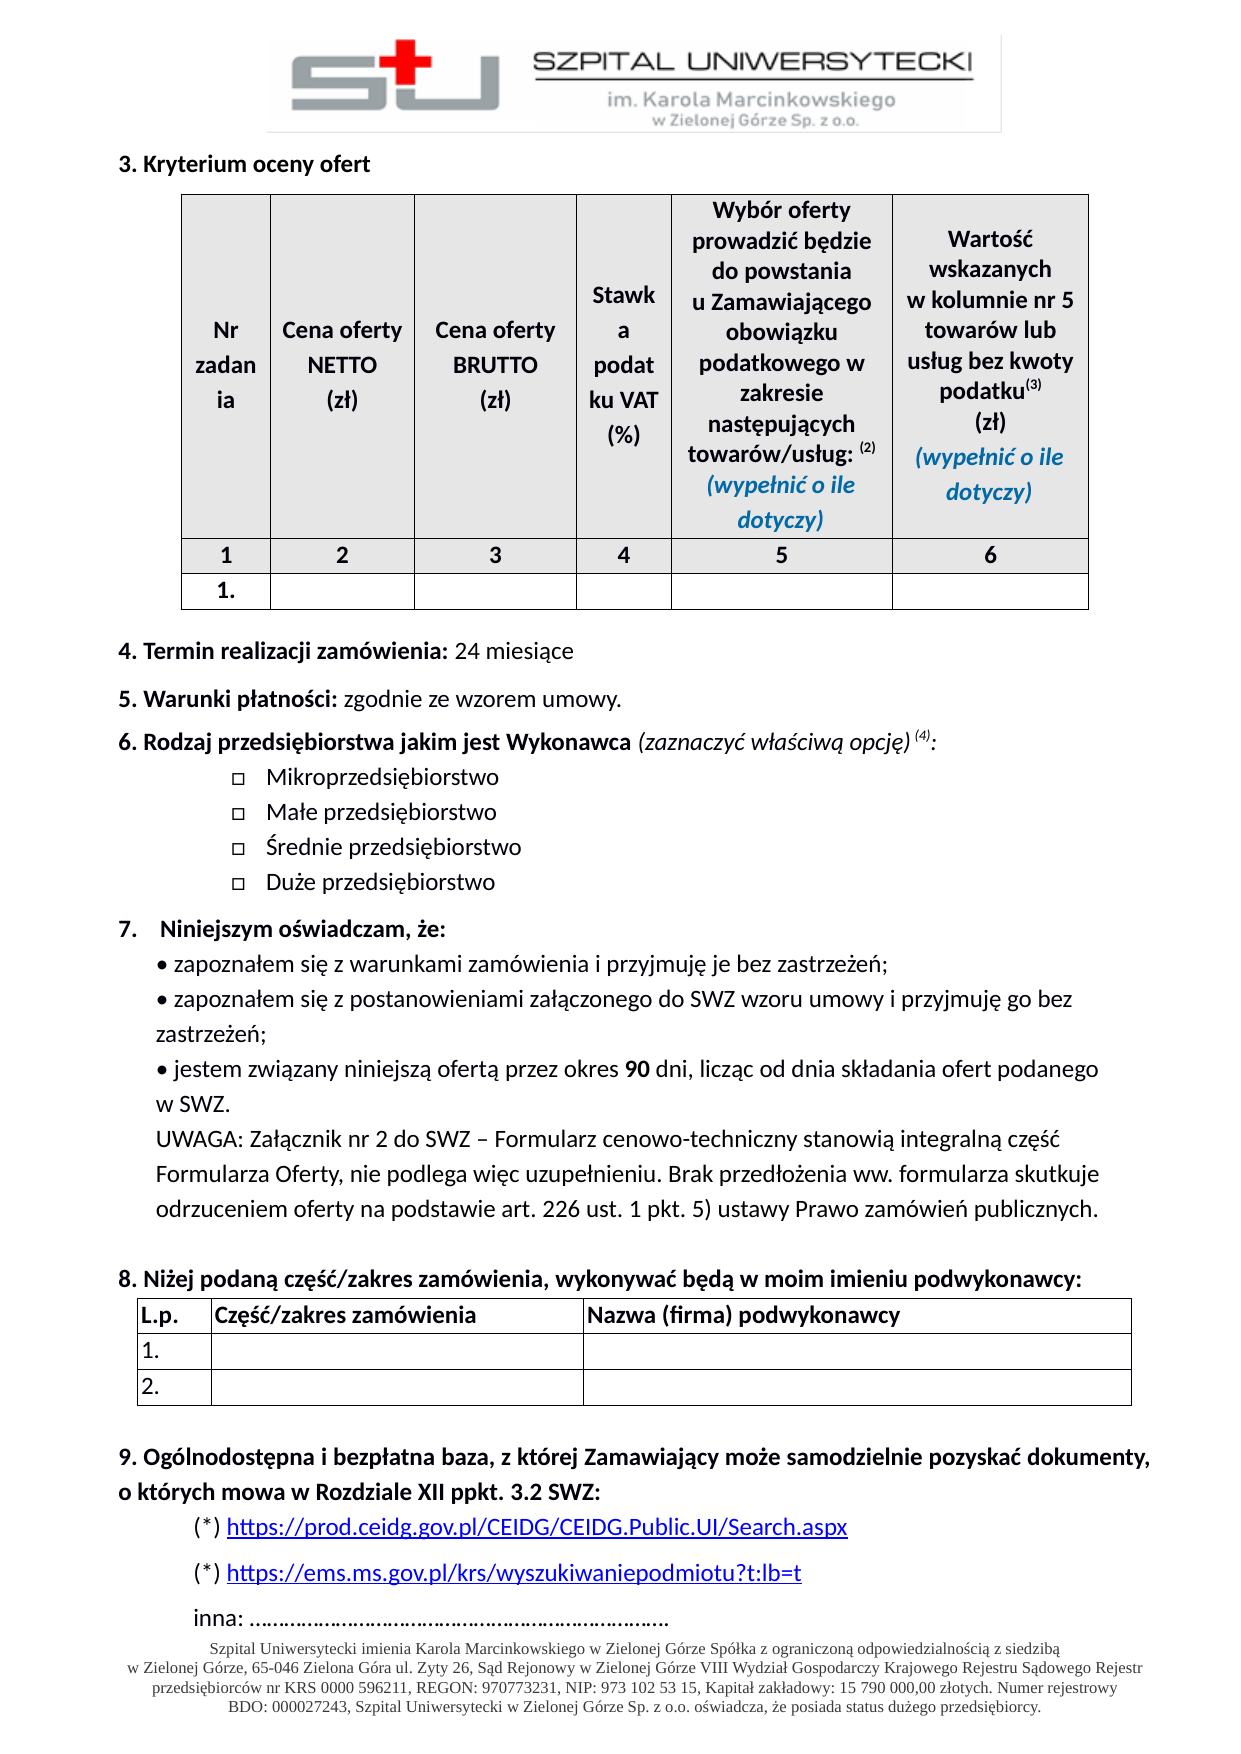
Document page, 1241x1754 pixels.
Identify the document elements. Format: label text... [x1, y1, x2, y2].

table_cell [893, 574, 1088, 609]
text □ Małe przedsiębiorstwo [231, 796, 1152, 826]
text UWAGA: Załącznik nr 2 do SWZ – Formularz cenowo-techniczny stanowią integralną część Formularza Oferty, nie podlega więc uzupełnieniu. Brak przedłożenia ww. formularza skutkuje odrzuceniem oferty na podstawie art. 226 ust. 1 pkt. 5) ustawy Prawo zamówień publicznych. [156, 1123, 1152, 1224]
table_header L.p. [138, 1299, 211, 1333]
table_header Wybór oferty prowadzić będzie do powstania u Zamawiającego obowiązku podatkowego w zakresie następujących towarów/usług: (2) (wypełnić o ile dotyczy) [672, 195, 892, 538]
text inna: ………………………………………………………………. [193, 1602, 1152, 1633]
table_header Stawka podatku VAT (%) [577, 195, 671, 538]
text □ Duże przedsiębiorstwo [231, 866, 1152, 896]
table_cell [584, 1334, 1131, 1369]
table_cell 6 [893, 539, 1088, 573]
table_cell [415, 574, 576, 609]
text □ Średnie przedsiębiorstwo [231, 831, 1152, 861]
table_cell [271, 574, 414, 609]
text 7. Niniejszym oświadczam, że: [118, 913, 1152, 944]
text (*) https://ems.ms.gov.pl/krs/wyszukiwaniepodmiotu?t:lb=t [193, 1557, 1152, 1587]
table_header Nr zadania [182, 195, 270, 538]
table_cell [212, 1334, 583, 1369]
table_cell 1. [182, 574, 270, 609]
text • jestem związany niniejszą ofertą przez okres 90 dni, licząc od dnia składania ofert podanego w SWZ. [156, 1053, 1152, 1119]
table_header Nazwa (firma) podwykonawcy [584, 1299, 1131, 1333]
text □ Mikroprzedsiębiorstwo [231, 761, 1152, 791]
text 8. Niżej podaną część/zakres zamówienia, wykonywać będą w moim imieniu podwykonawcy: [118, 1263, 1152, 1294]
text • zapoznałem się z postanowieniami załączonego do SWZ wzoru umowy i przyjmuję go bez zastrzeżeń; [156, 983, 1152, 1049]
table_cell [212, 1370, 583, 1405]
table_header Cena oferty BRUTTO (zł) [415, 195, 576, 538]
text (*) https://prod.ceidg.gov.pl/CEIDG/CEIDG.Public.UI/Search.aspx [193, 1511, 1152, 1542]
table_cell [672, 574, 892, 609]
table_cell 5 [672, 539, 892, 573]
table_cell 1 [182, 539, 270, 573]
table_header Część/zakres zamówienia [212, 1299, 583, 1333]
text 5. Warunki płatności: zgodnie ze wzorem umowy. [118, 683, 1152, 713]
table_cell 4 [577, 539, 671, 573]
table_cell 2. [138, 1370, 211, 1405]
table_header Cena oferty NETTO (zł) [271, 195, 414, 538]
table_cell 2 [271, 539, 414, 573]
table_cell [577, 574, 671, 609]
text 9. Ogólnodostępna i bezpłatna baza, z której Zamawiający może samodzielnie pozyskać dokumenty, o których mowa w Rozdziale XII ppkt. 3.2 SWZ: [118, 1441, 1152, 1507]
text 4. Termin realizacji zamówienia: 24 miesiące [118, 635, 1152, 666]
text 3. Kryterium oceny ofert [118, 148, 1152, 178]
picture [267, 35, 1003, 134]
table_header Wartość wskazanych w kolumnie nr 5 towarów lub usług bez kwoty podatku(3) (zł) (wypełnić o ile dotyczy) [893, 195, 1088, 538]
table_cell [584, 1370, 1131, 1405]
table_cell 3 [415, 539, 576, 573]
text • zapoznałem się z warunkami zamówienia i przyjmuję je bez zastrzeżeń; [156, 948, 1152, 979]
text 6. Rodzaj przedsiębiorstwa jakim jest Wykonawca (zaznaczyć właściwą opcję) (4): [118, 726, 1152, 756]
table_cell 1. [138, 1334, 211, 1369]
